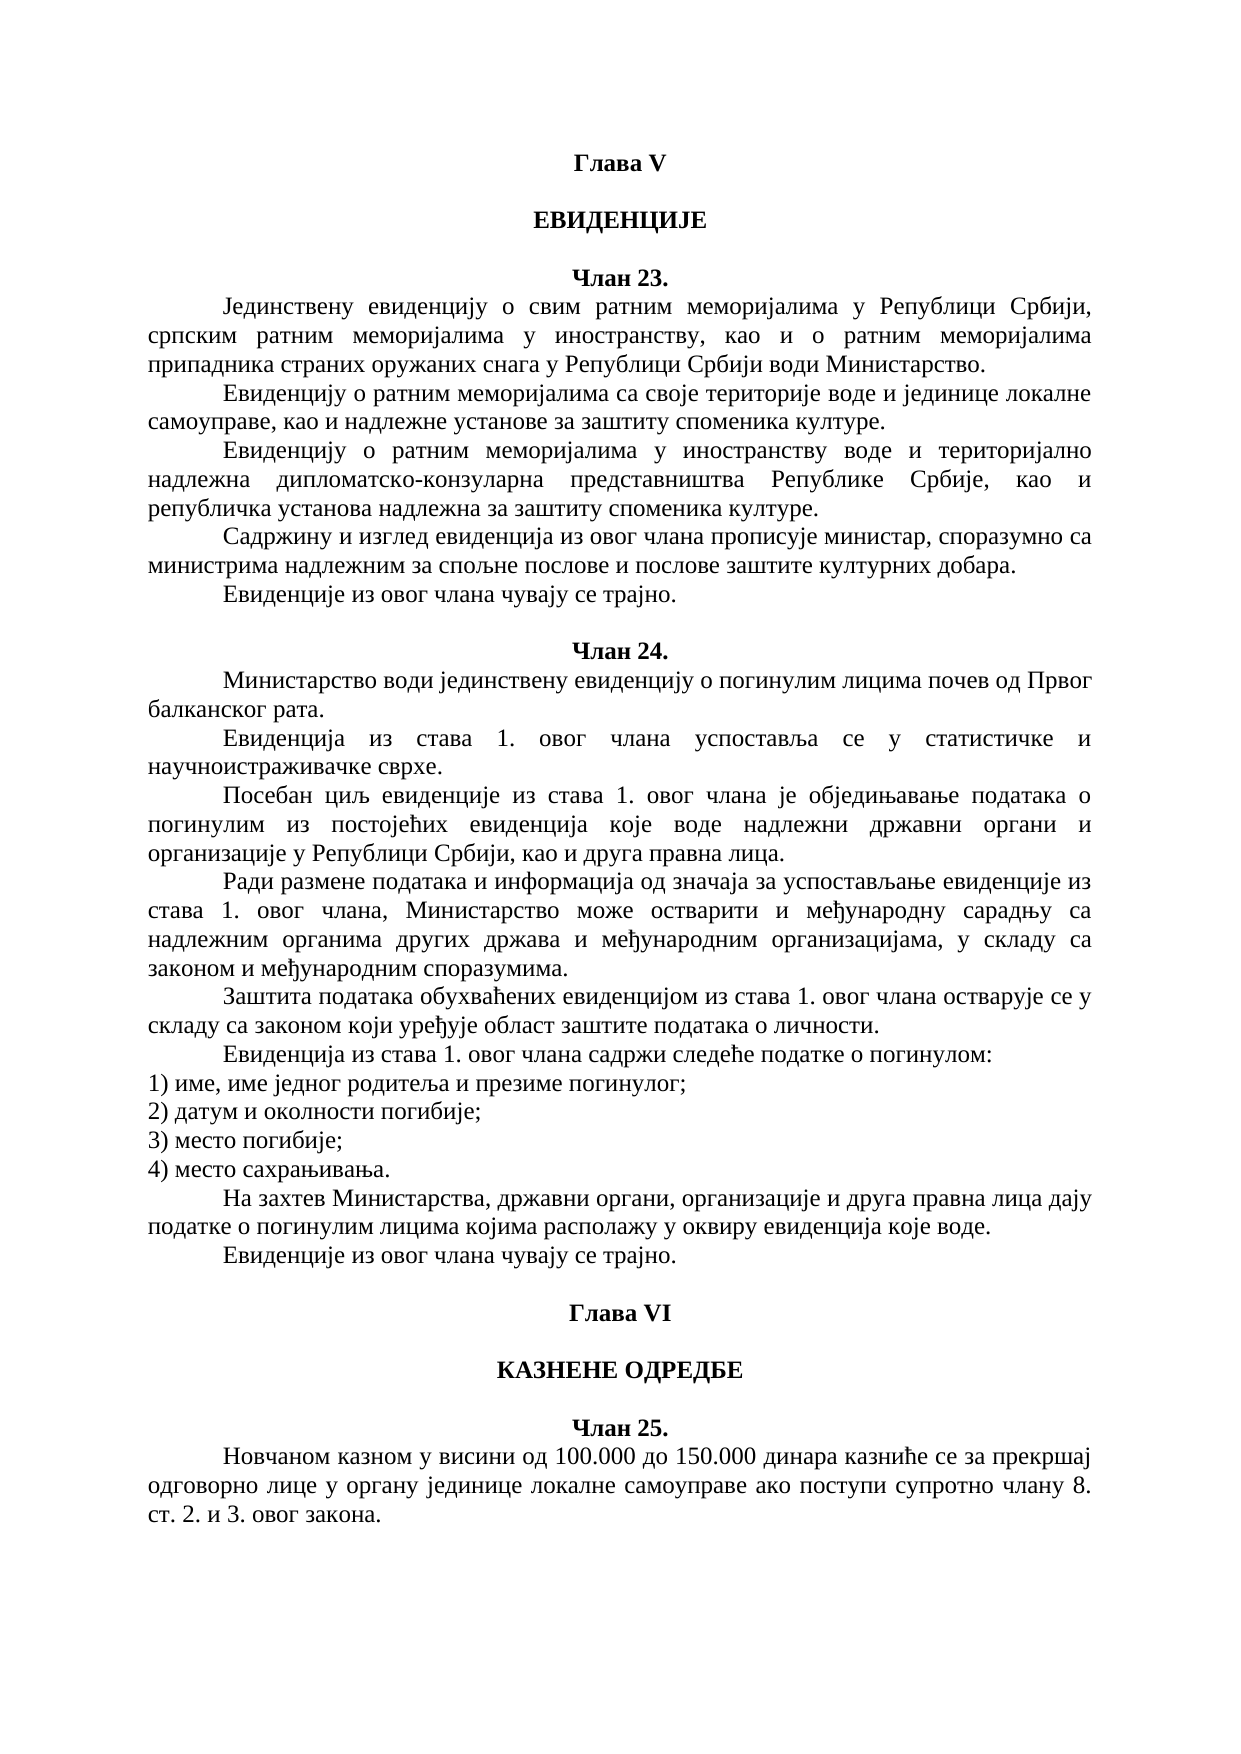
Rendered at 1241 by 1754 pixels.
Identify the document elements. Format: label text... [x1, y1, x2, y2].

text Новчаном казном у висини од 100.000 до 150.000 динара казниће се за прекршај одговорно лице у органу јединице локалне самоуправе ако поступи супротно члану 8. ст. 2. и 3. овог закона. [148, 1441, 1093, 1528]
text Евиденција из става 1. овог члана успоставља се у статистичке и научноистраживачке сврхе. [148, 723, 1093, 780]
text Евиденције из овог члана чувају се трајно. [148, 579, 1093, 608]
text Евиденцију о ратним меморијалима у иностранству воде и територијално надлежна дипломатско-конзуларна представништва Републике Србије, као и републичка установа надлежна за заштиту споменика културе. [148, 435, 1093, 521]
text 4) место сахрањивања. [148, 1154, 1093, 1183]
text Члан 24. [148, 636, 1093, 665]
text КАЗНЕНЕ ОДРЕДБЕ [148, 1355, 1093, 1384]
text Евиденције из овог члана чувају се трајно. [148, 1240, 1093, 1269]
text 2) датум и околности погибије; [148, 1096, 1093, 1125]
text 1) име, име једног родитеља и презиме погинулог; [148, 1068, 1093, 1096]
text 3) место погибије; [148, 1125, 1093, 1154]
text На захтев Министарства, државни органи, организације и друга правна лица дају податке о погинулим лицима којима располажу у оквиру евиденција које воде. [148, 1183, 1093, 1240]
text Заштита података обухваћених евиденцијом из става 1. овог члана остварује се у складу са законом који уређује област заштите података о личности. [148, 981, 1093, 1039]
text Глава V [148, 148, 1093, 176]
text Ради размене података и информација од значаја за успостављање евиденције из става 1. овог члана, Министарство може остварити и међународну сарадњу са надлежним органима других држава и међународним организацијама, у складу са законом и међународним споразумима. [148, 866, 1093, 981]
text Глава VI [148, 1298, 1093, 1326]
text Министарство води јединствену евиденцију о погинулим лицима почев од Првог балканског рата. [148, 665, 1093, 723]
text Посебан циљ евиденције из става 1. овог члана је обједињавање података о погинулим из постојећих евиденција које воде надлежни државни органи и организације у Републици Србији, као и друга правна лица. [148, 780, 1093, 866]
text Члан 25. [148, 1413, 1093, 1441]
text ЕВИДЕНЦИЈЕ [148, 205, 1093, 234]
text Члан 23. [148, 263, 1093, 291]
text Јединствену евиденцију о свим ратним меморијалима у Републици Србији, српским ратним меморијалима у иностранству, као и о ратним меморијалима припадника страних оружаних снага у Републици Србији води Министарство. [148, 291, 1093, 378]
text Садржину и изглед евиденција из овог члана прописује министар, споразумно са министрима надлежним за спољне послове и послове заштите културних добара. [148, 521, 1093, 579]
text Евиденција из става 1. овог члана садржи следеће податке о погинулом: [148, 1039, 1093, 1068]
text Евиденцију о ратним меморијалима са своје територије воде и јединице локалне самоуправе, као и надлежне установе за заштиту споменика културе. [148, 378, 1093, 435]
